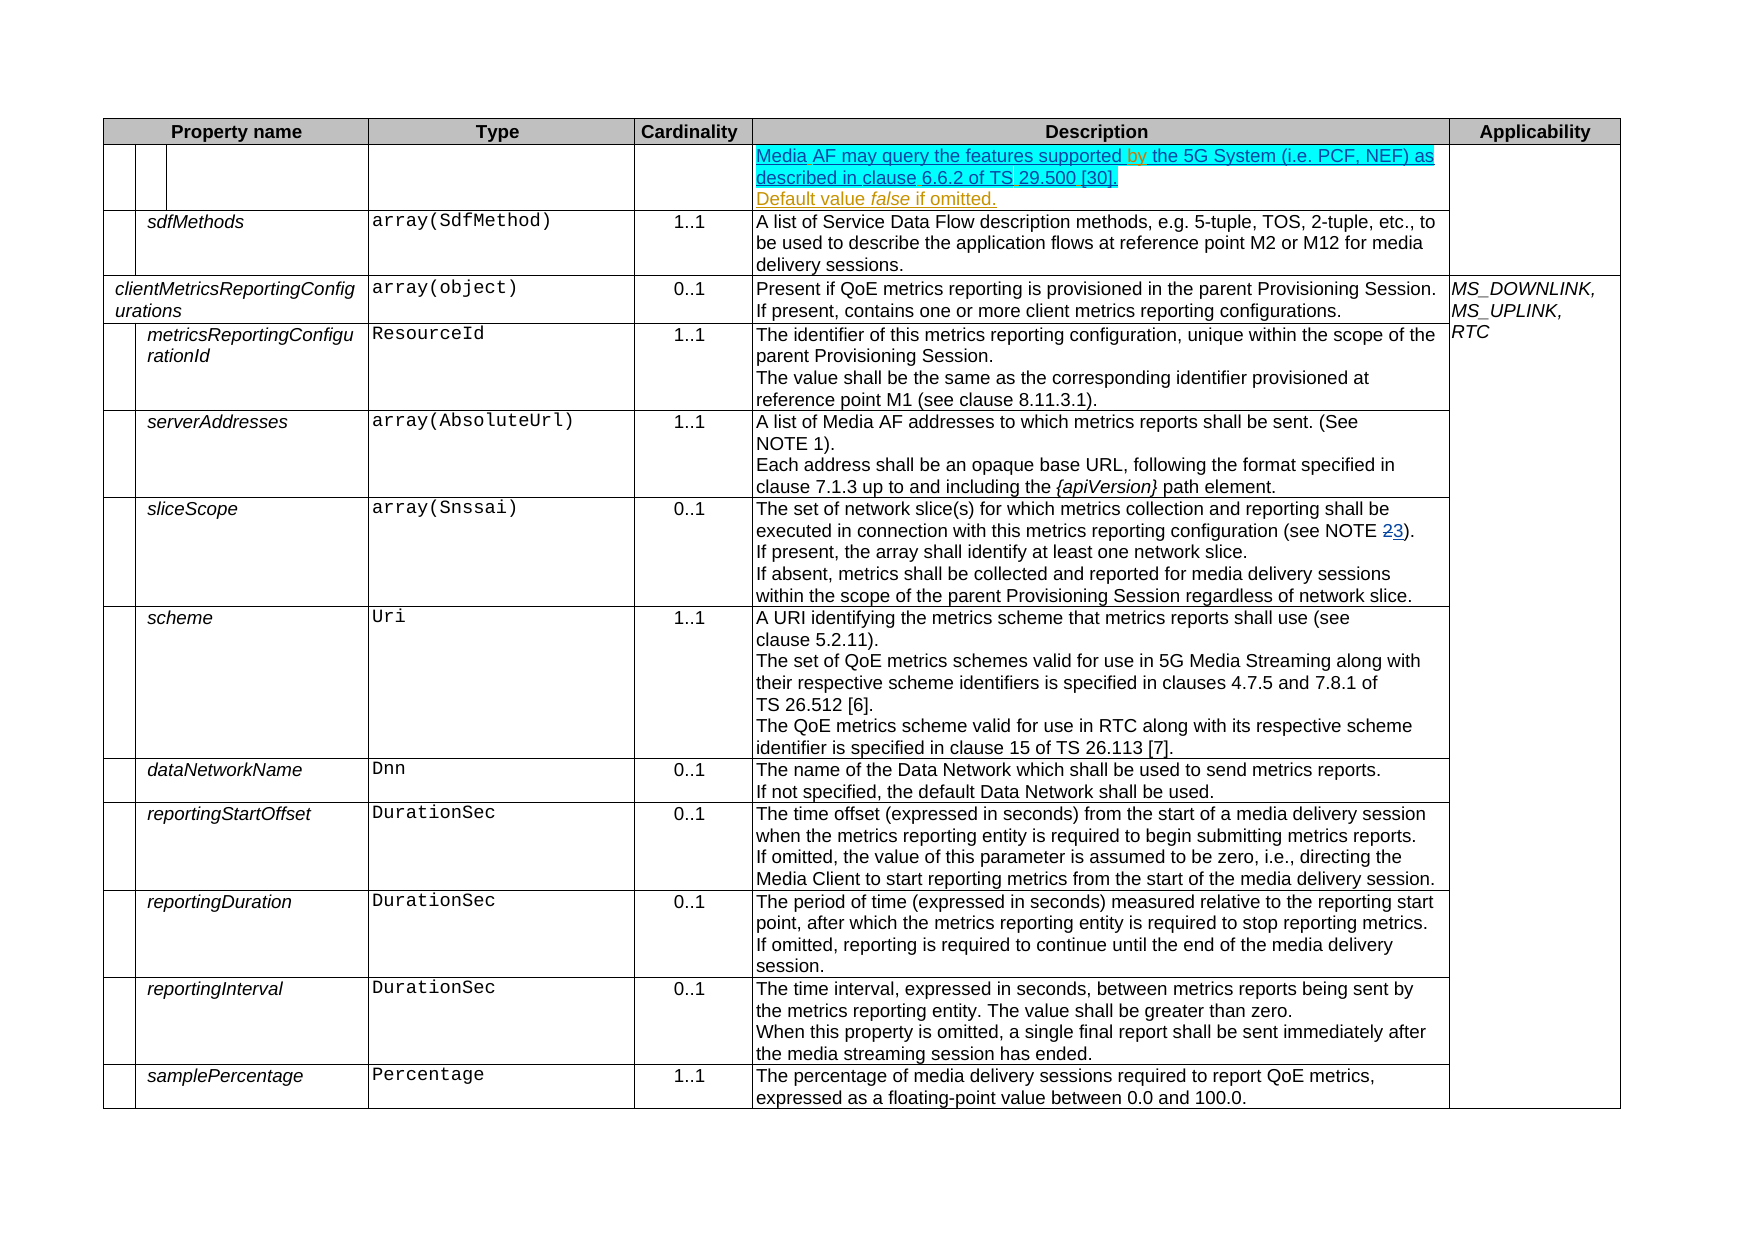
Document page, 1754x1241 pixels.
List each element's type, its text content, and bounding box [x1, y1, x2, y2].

table_cell 1..1 [635, 411, 752, 497]
table_cell clientMetricsReporting‌Configurations [104, 276, 368, 323]
table_cell 1..1 [635, 211, 752, 275]
table_cell The set of network slice(s) for which metrics collection and reporting shall be executed in connection with this metrics reporting configuration (see NOTE ). If present, the array shall identify at least one network slice. If absent, metrics shall be collected and reported for media delivery sessions within the scope of the parent Provisioning Session regardless of network slice. [753, 498, 1449, 606]
table_cell dataNetworkName [136, 759, 368, 802]
table_cell DurationSec [369, 891, 634, 977]
table_cell array(Snssai) [369, 498, 634, 606]
table_cell [104, 324, 135, 410]
table_cell array(SdfMethod) [369, 211, 634, 275]
table_cell [104, 498, 135, 606]
table_header Applicability [1450, 119, 1620, 144]
table_cell [104, 1065, 135, 1108]
table_cell [104, 211, 135, 275]
table_cell The time offset (expressed in seconds) from the start of a media delivery session when the metrics reporting entity is required to begin submitting metrics reports. If omitted, the value of this parameter is assumed to be zero, i.e., directing the Media Client to start reporting metrics from the start of the media delivery session. [753, 803, 1449, 889]
table_cell Uri [369, 607, 634, 758]
table_cell Percentage [369, 1065, 634, 1108]
table_cell 0..1 [635, 978, 752, 1064]
table_cell [104, 145, 135, 209]
table_cell A list of Media AF addresses to which metrics reports shall be sent. (See NOTE 1). Each address shall be an opaque base URL, following the format specified in clause 7.1.3 up to and including the {apiVersion} path element. [753, 411, 1449, 497]
table_cell [104, 891, 135, 977]
table_cell [1450, 210, 1620, 275]
table_cell [369, 145, 634, 209]
table_cell array(object) [369, 276, 634, 323]
table_cell metricsReporting‌ConfigurationId [136, 324, 368, 410]
table_cell [136, 145, 166, 209]
table_header Property name [104, 119, 368, 144]
table_cell reportingStartOffset [136, 803, 368, 889]
table_cell The name of the Data Network which shall be used to send metrics reports. If not specified, the default Data Network shall be used. [753, 759, 1449, 802]
table_header Cardinality [635, 119, 752, 144]
table_cell samplePercentage [136, 1065, 368, 1108]
table_cell A URI identifying the metrics scheme that metrics reports shall use (see clause 5.2.11). The set of QoE metrics schemes valid for use in 5G Media Streaming along with their respective scheme identifiers is specified in clauses 4.7.5 and 7.8.1 of TS 26.512 [6]. The QoE metrics scheme valid for use in RTC along with its respective scheme identifier is specified in clause 15 of TS 26.113 [7]. [753, 607, 1449, 758]
table_cell serverAddresses [136, 411, 368, 497]
table_cell The period of time (expressed in seconds) measured relative to the reporting start point, after which the metrics reporting entity is required to stop reporting metrics. If omitted, reporting is required to continue until the end of the media delivery session. [753, 891, 1449, 977]
table_cell [104, 607, 135, 758]
table_header Description [753, 119, 1449, 144]
table_cell 0..1 [635, 498, 752, 606]
table_cell reportingDuration [136, 891, 368, 977]
table_cell sdfMethods [136, 211, 368, 275]
table_cell The percentage of media delivery sessions required to report QoE metrics, expressed as a floating-point value between 0.0 and 100.0. [753, 1065, 1449, 1108]
table_cell [1450, 145, 1620, 209]
table_cell DurationSec [369, 978, 634, 1064]
table_cell [104, 411, 135, 497]
table_cell The time interval, expressed in seconds, between metrics reports being sent by the metrics reporting entity. The value shall be greater than zero. When this property is omitted, a single final report shall be sent immediately after the media streaming session has ended. [753, 978, 1449, 1064]
table_cell Present if QoE metrics reporting is provisioned in the parent Provisioning Session. If present, contains one or more client metrics reporting configurations. [753, 276, 1449, 323]
table_cell sliceScope [136, 498, 368, 606]
table_cell Dnn [369, 759, 634, 802]
table_cell [104, 978, 135, 1064]
table_header Type [369, 119, 634, 144]
table_cell reportingInterval [136, 978, 368, 1064]
table_cell 0..1 [635, 759, 752, 802]
table_cell scheme [136, 607, 368, 758]
table_cell A list of Service Data Flow description methods, e.g. 5-tuple, TOS, 2-tuple, etc., to be used to describe the application flows at reference point M2 or M12 for media delivery sessions. [753, 211, 1449, 275]
table_cell [167, 145, 368, 209]
table_cell ResourceId [369, 324, 634, 410]
table_cell 1..1 [635, 324, 752, 410]
table_cell MS_DOWNLINK, MS_UPLINK, RTC [1450, 276, 1620, 1108]
table_cell 1..1 [635, 1065, 752, 1108]
table_cell [635, 145, 752, 209]
table_cell [104, 803, 135, 889]
table_cell array(AbsoluteUrl) [369, 411, 634, 497]
table_cell 1..1 [635, 607, 752, 758]
table_cell The identifier of this metrics reporting configuration, unique within the scope of the parent Provisioning Session. The value shall be the same as the corresponding identifier provisioned at reference point M1 (see clause 8.11.3.1). [753, 324, 1449, 410]
table_cell 0..1 [635, 891, 752, 977]
table_cell [753, 145, 1449, 209]
table_cell [104, 759, 135, 802]
table_cell 0..1 [635, 276, 752, 323]
table_cell 0..1 [635, 803, 752, 889]
table_cell DurationSec [369, 803, 634, 889]
